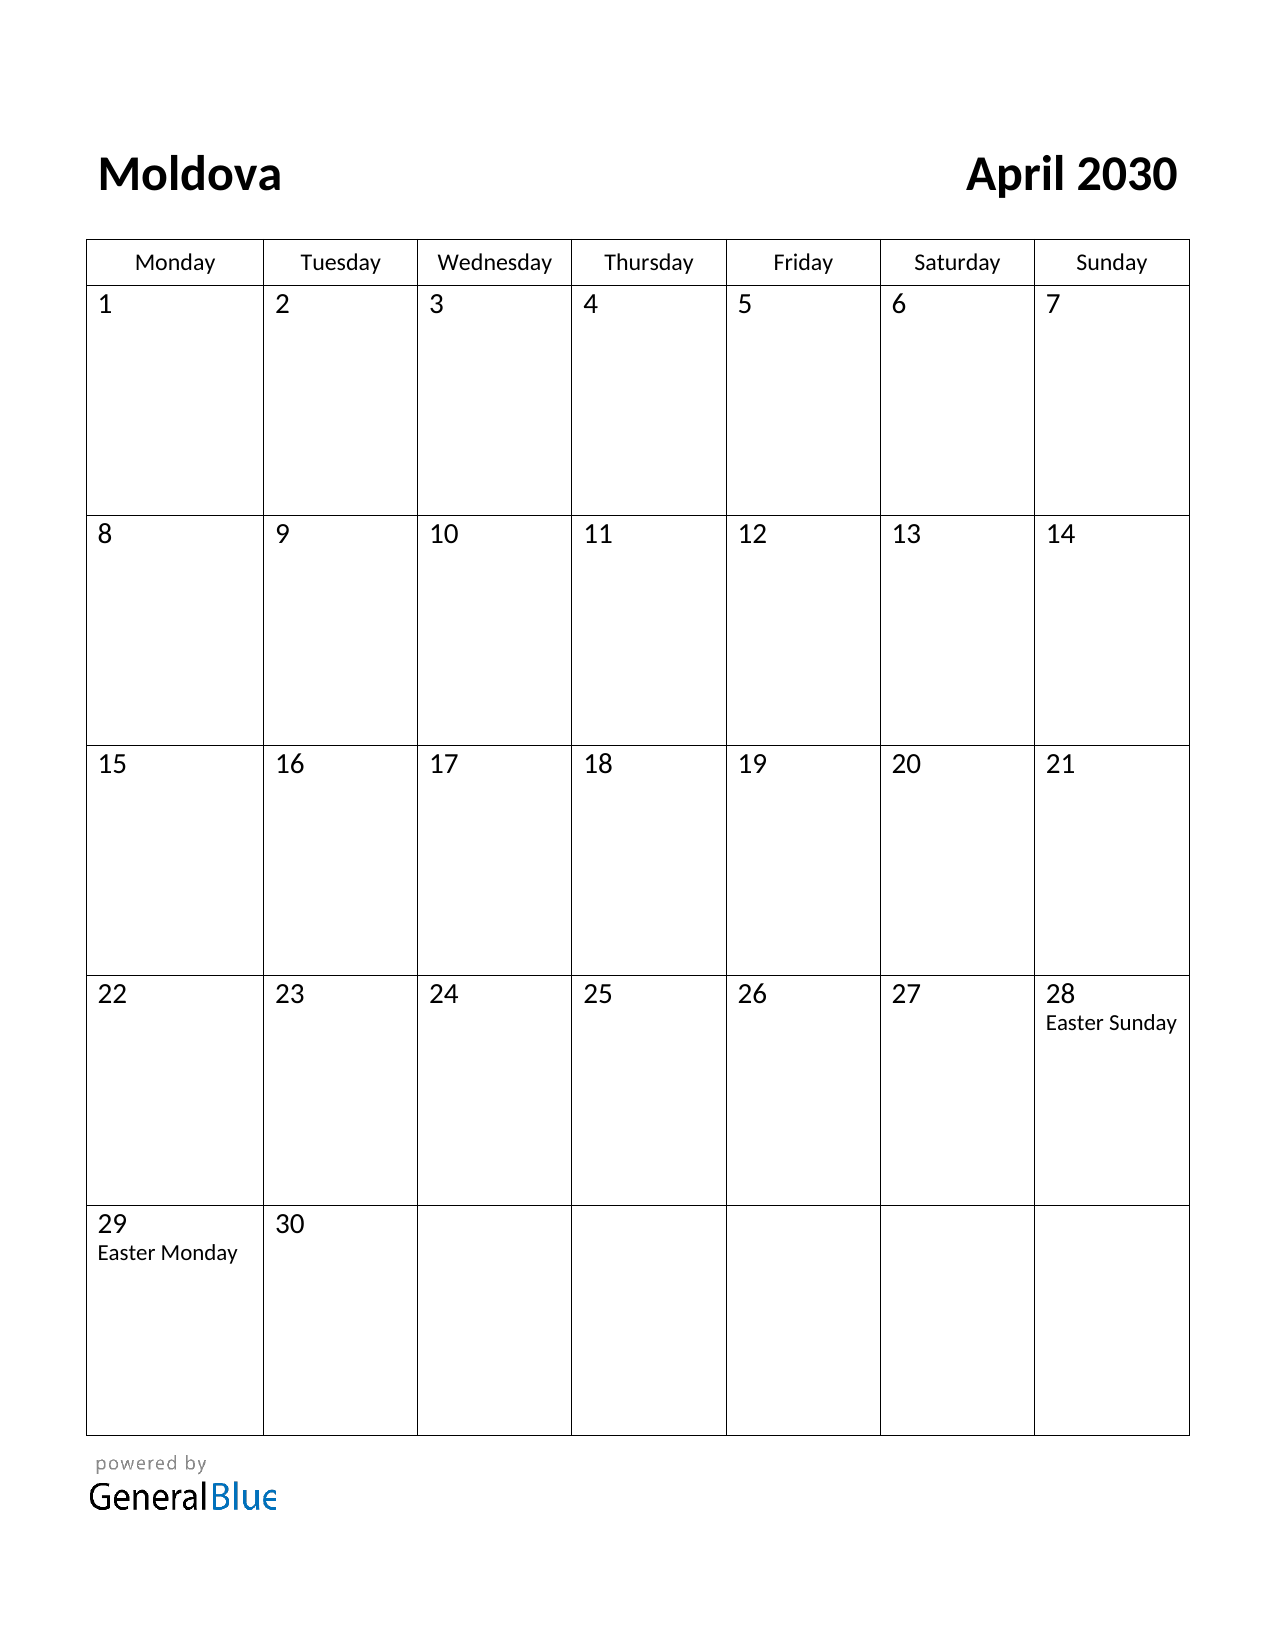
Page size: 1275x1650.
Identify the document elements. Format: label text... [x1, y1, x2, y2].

table_cell 1 [87, 286, 263, 318]
table_cell 20 [881, 746, 1034, 778]
table_cell [727, 1238, 880, 1434]
table_cell [572, 1206, 726, 1238]
table_cell [572, 318, 726, 514]
table_cell [418, 1008, 571, 1204]
table_cell [418, 1238, 571, 1434]
table_cell [1035, 318, 1189, 514]
table_cell [572, 1008, 726, 1204]
table_cell 29 [87, 1206, 263, 1238]
table_header Moldova [86, 105, 572, 239]
table_cell [86, 1436, 1189, 1534]
table_cell 12 [727, 516, 880, 548]
table_cell [87, 318, 263, 514]
table_cell Wednesday [418, 240, 571, 284]
table_cell [418, 548, 571, 744]
table_cell Monday [87, 240, 263, 284]
table_cell 13 [881, 516, 1034, 548]
table_cell 4 [572, 286, 726, 318]
table_cell Thursday [572, 240, 726, 284]
table_cell [881, 778, 1034, 974]
table_cell 7 [1035, 286, 1189, 318]
table_cell [264, 548, 417, 744]
table_cell [264, 1238, 417, 1434]
table_cell Easter Sunday [1035, 1008, 1189, 1204]
picture [88, 1452, 276, 1515]
table_cell 26 [727, 976, 880, 1008]
table_cell 6 [881, 286, 1034, 318]
table_cell 15 [87, 746, 263, 778]
table_cell 24 [418, 976, 571, 1008]
table_cell 27 [881, 976, 1034, 1008]
table_cell [418, 778, 571, 974]
table_cell [418, 1206, 571, 1238]
table_cell 19 [727, 746, 880, 778]
table_cell 28 [1035, 976, 1189, 1008]
table_cell [264, 318, 417, 514]
table_cell Tuesday [264, 240, 417, 284]
table_cell [1035, 1238, 1189, 1434]
table_cell 10 [418, 516, 571, 548]
table_cell [881, 318, 1034, 514]
table_cell [1035, 548, 1189, 744]
table_cell 22 [87, 976, 263, 1008]
table_cell [87, 1008, 263, 1204]
table_cell [727, 318, 880, 514]
table_cell [881, 548, 1034, 744]
table_cell 3 [418, 286, 571, 318]
table_cell [87, 548, 263, 744]
table_cell [727, 1008, 880, 1204]
table_cell Friday [727, 240, 880, 284]
table_cell [727, 778, 880, 974]
table_cell [881, 1238, 1034, 1434]
table_cell [881, 1206, 1034, 1238]
table_cell Saturday [881, 240, 1034, 284]
table_cell [881, 1008, 1034, 1204]
table_cell [1035, 1206, 1189, 1238]
table_cell 2 [264, 286, 417, 318]
table_cell [572, 548, 726, 744]
table_cell 23 [264, 976, 417, 1008]
table_cell [418, 318, 571, 514]
table_cell Sunday [1035, 240, 1189, 284]
table_cell [264, 778, 417, 974]
table_cell [727, 1206, 880, 1238]
table_cell [1035, 778, 1189, 974]
table_cell 5 [727, 286, 880, 318]
table_cell 9 [264, 516, 417, 548]
table_cell 8 [87, 516, 263, 548]
table_cell 21 [1035, 746, 1189, 778]
table_cell [727, 548, 880, 744]
table_cell 25 [572, 976, 726, 1008]
table_cell [87, 778, 263, 974]
table_cell 11 [572, 516, 726, 548]
table_cell [572, 778, 726, 974]
table_cell [572, 1238, 726, 1434]
table_cell 17 [418, 746, 571, 778]
table_cell [264, 1008, 417, 1204]
table_header April 2030 [572, 105, 1189, 239]
table_cell 30 [264, 1206, 417, 1238]
table_cell 16 [264, 746, 417, 778]
table_cell Easter Monday [87, 1238, 263, 1434]
table_cell 14 [1035, 516, 1189, 548]
table_cell 18 [572, 746, 726, 778]
